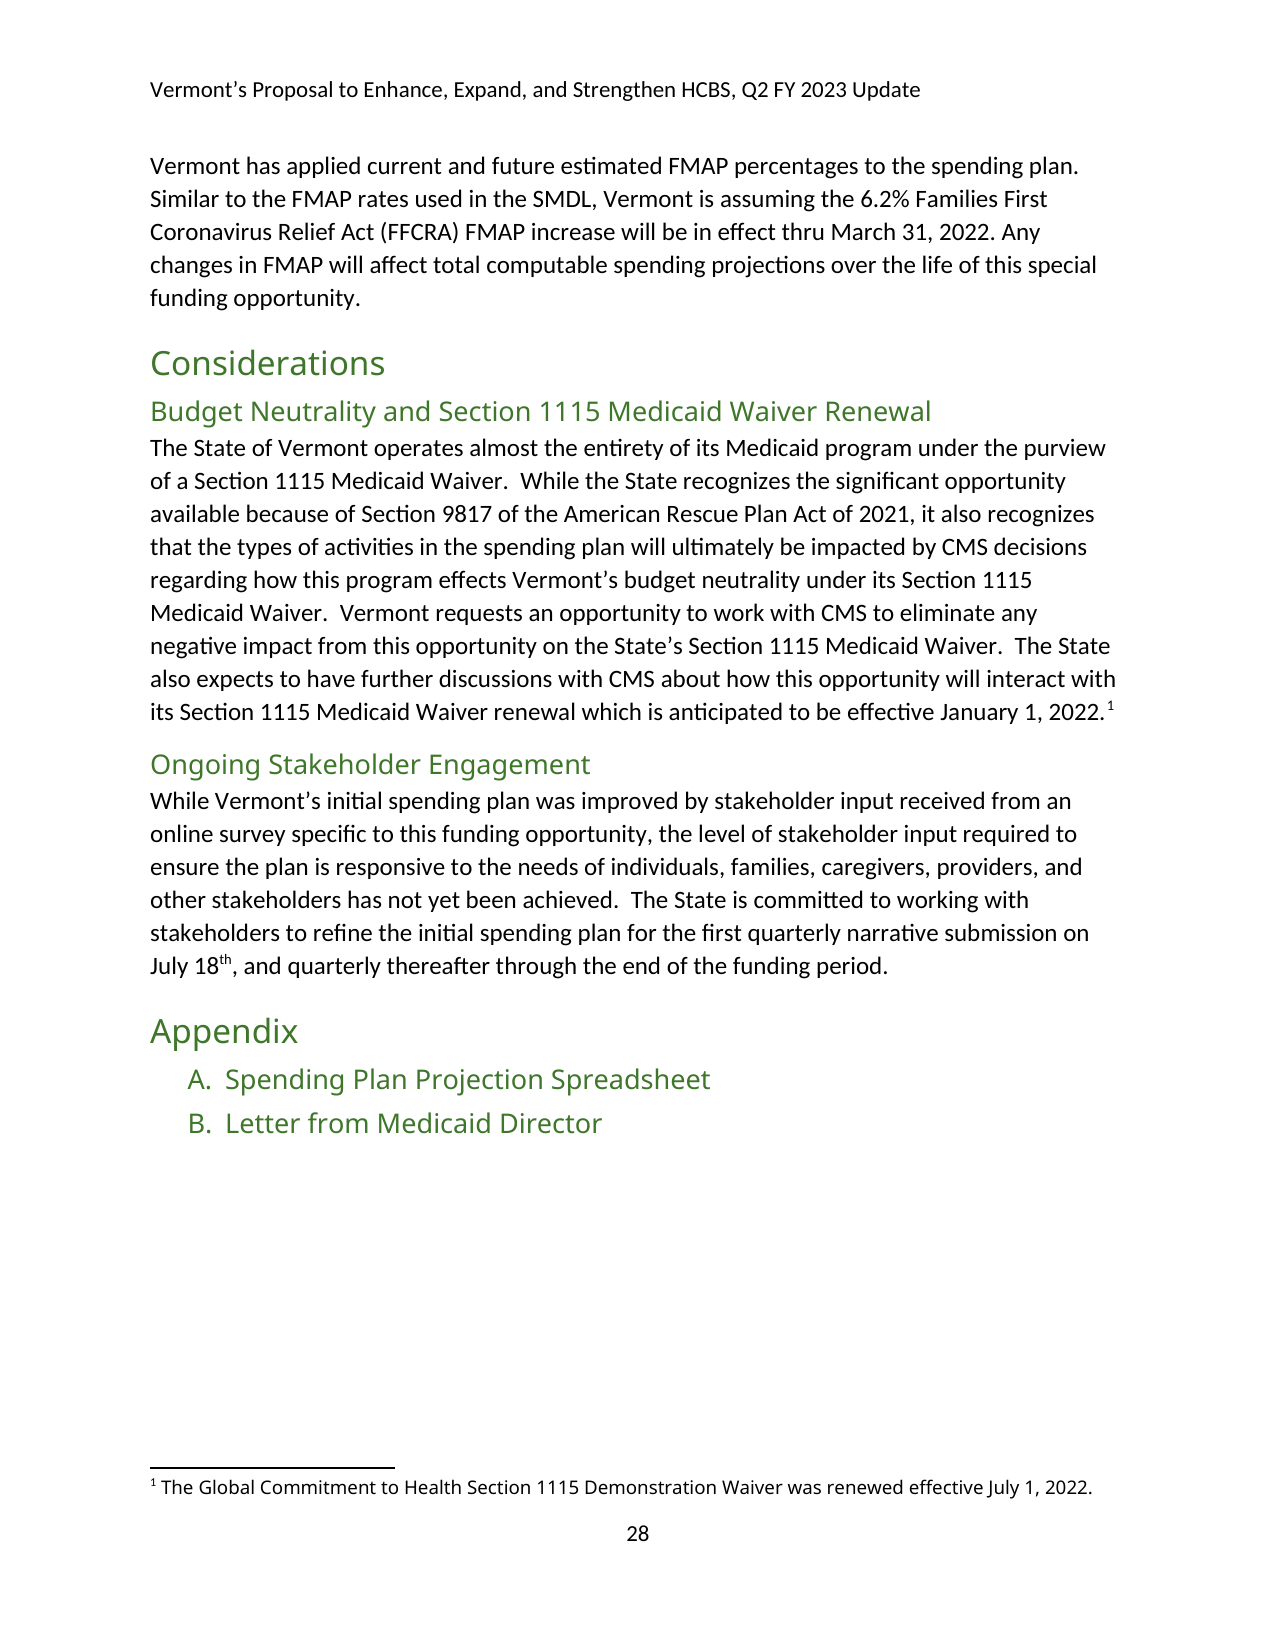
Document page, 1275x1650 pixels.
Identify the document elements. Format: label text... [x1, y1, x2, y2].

subtitle Appendix [150, 1008, 1125, 1053]
subtitle Considerations [150, 339, 1125, 385]
text While Vermont’s initial spending plan was improved by stakeholder input received from an online survey specific to this funding opportunity, the level of stakeholder input required to ensure the plan is responsive to the needs of individuals, families, caregivers, providers, and other stakeholders has not yet been achieved. The State is committed to working with stakeholders to refine the initial spending plan for the first quarterly narrative submission on July 18th, and quarterly thereafter through the end of the funding period. [150, 785, 1125, 980]
text Vermont has applied current and future estimated FMAP percentages to the spending plan. Similar to the FMAP rates used in the SMDL, Vermont is assuming the 6.2% Families First Coronavirus Relief Act (FFCRA) FMAP increase will be in effect thru March 31, 2022. Any changes in FMAP will affect total computable spending projections over the life of this special funding opportunity. [150, 150, 1125, 312]
subtitle Letter from Medicaid Director [187, 1105, 1125, 1142]
subtitle Ongoing Stakeholder Engagement [150, 745, 1125, 782]
subtitle Budget Neutrality and Section 1115 Medicaid Waiver Renewal [150, 393, 1125, 429]
text The State of Vermont operates almost the entirety of its Medicaid program under the purview of a Section 1115 Medicaid Waiver. While the State recognizes the significant opportunity available because of Section 9817 of the American Rescue Plan Act of 2021, it also recognizes that the types of activities in the spending plan will ultimately be impacted by CMS decisions regarding how this program effects Vermont’s budget neutrality under its Section 1115 Medicaid Waiver. Vermont requests an opportunity to work with CMS to eliminate any negative impact from this opportunity on the State’s Section 1115 Medicaid Waiver. The State also expects to have further discussions with CMS about how this opportunity will interact with its Section 1115 Medicaid Waiver renewal which is anticipated to be effective January 1, 2022. [150, 432, 1125, 726]
subtitle Spending Plan Projection Spreadsheet [187, 1061, 1125, 1098]
